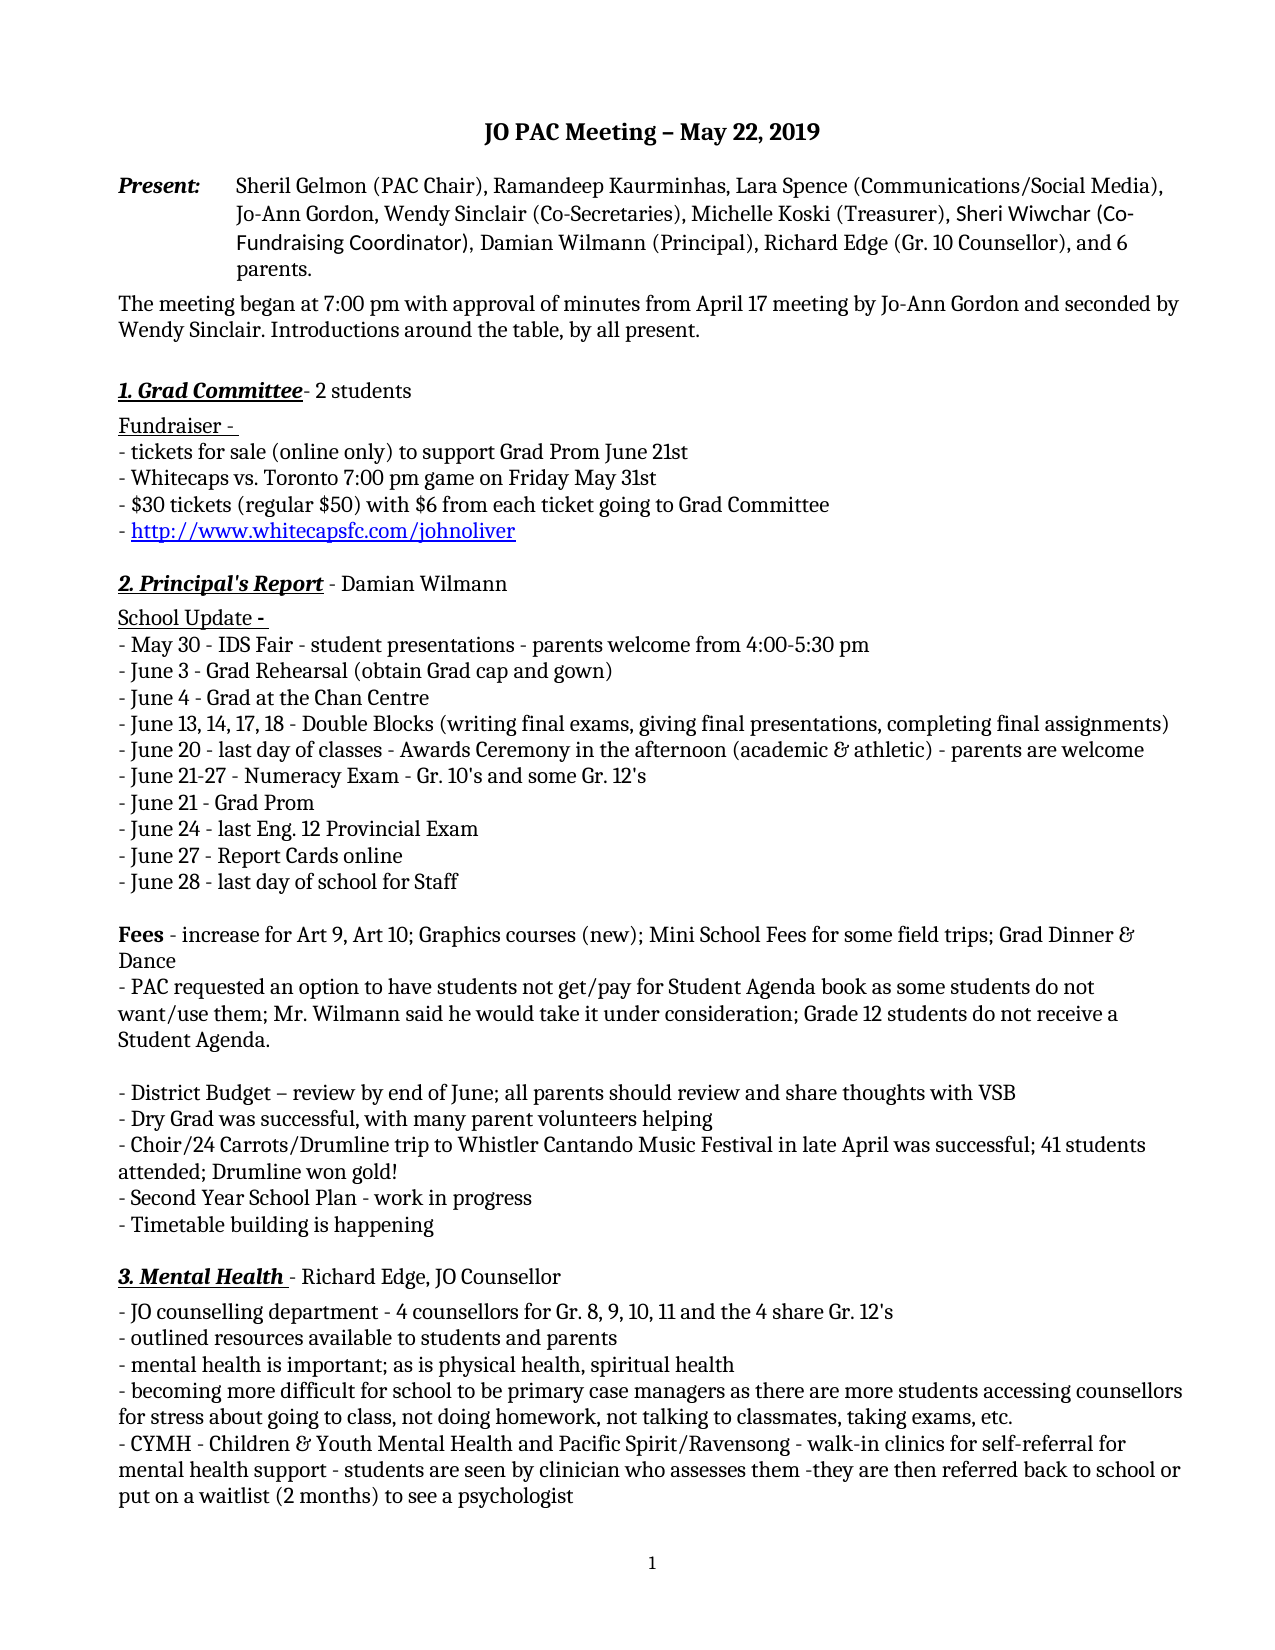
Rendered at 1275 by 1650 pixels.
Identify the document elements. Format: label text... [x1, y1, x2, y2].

text - becoming more difficult for school to be primary case managers as there are more students accessing counsellors for stress about going to class, not doing homework, not talking to classmates, taking exams, etc. [118, 1378, 1186, 1431]
text - June 27 - Report Cards online [118, 842, 1186, 869]
text - CYMH - Children & Youth Mental Health and Pacific Spirit/Ravensong - walk-in clinics for self-referral for mental health support - students are seen by clinician who assesses them -they are then referred back to school or put on a waitlist (2 months) to see a psychologist [118, 1431, 1186, 1509]
text - June 3 - Grad Rehearsal (obtain Grad cap and gown) [118, 658, 1186, 684]
text - http://www.whitecapsfc.com/johnoliver [118, 518, 1186, 544]
text - Timetable building is happening [118, 1211, 1186, 1238]
text - June 13, 14, 17, 18 - Double Blocks (writing final exams, giving final presentations, completing final assignments) [118, 711, 1186, 737]
text - June 21 - Grad Prom [118, 790, 1186, 816]
text - June 4 - Grad at the Chan Centre [118, 684, 1186, 711]
text Present: Sheril Gelmon (PAC Chair), Ramandeep Kaurminhas, Lara Spence (Communications/Social Media), Jo-Ann Gordon, Wendy Sinclair (Co-Secretaries), Michelle Koski (Treasurer), Sheri Wiwchar (Co-Fundraising Coordinator), Damian Wilmann (Principal), Richard Edge (Gr. 10 Counsellor), and 6 parents. [118, 173, 1186, 282]
text - $30 tickets (regular $50) with $6 from each ticket going to Grad Committee [118, 491, 1186, 518]
text The meeting began at 7:00 pm with approval of minutes from April 17 meeting by Jo-Ann Gordon and seconded by Wendy Sinclair. Introductions around the table, by all present. [118, 290, 1186, 343]
text 2. Principal's Report - Damian Wilmann [118, 571, 1186, 597]
text JO PAC Meeting – May 22, 2019 [118, 118, 1186, 147]
text - Choir/24 Carrots/Drumline trip to Whistler Cantando Music Festival in late April was successful; 41 students attended; Drumline won gold! [118, 1132, 1186, 1185]
text - Whitecaps vs. Toronto 7:00 pm game on Friday May 31st [118, 465, 1186, 491]
text - May 30 - IDS Fair - student presentations - parents welcome from 4:00-5:30 pm [118, 632, 1186, 658]
text - Dry Grad was successful, with many parent volunteers helping [118, 1106, 1186, 1132]
text - June 20 - last day of classes - Awards Ceremony in the afternoon (academic & athletic) - parents are welcome [118, 737, 1186, 763]
text - JO counselling department - 4 counsellors for Gr. 8, 9, 10, 11 and the 4 share Gr. 12's [118, 1299, 1186, 1325]
text - June 21-27 - Numeracy Exam - Gr. 10's and some Gr. 12's [118, 763, 1186, 790]
text 3. Mental Health - Richard Edge, JO Counsellor [118, 1264, 1186, 1290]
text - PAC requested an option to have students not get/pay for Student Agenda book as some students do not want/use them; Mr. Wilmann said he would take it under consideration; Grade 12 students do not receive a Student Agenda. [118, 974, 1186, 1053]
text - tickets for sale (online only) to support Grad Prom June 21st [118, 439, 1186, 465]
text School Update - [118, 605, 1186, 632]
text Fees - increase for Art 9, Art 10; Graphics courses (new); Mini School Fees for some field trips; Grad Dinner & Dance [118, 921, 1186, 974]
text Fundraiser - [118, 412, 1186, 439]
text - Second Year School Plan - work in progress [118, 1185, 1186, 1211]
text - June 24 - last Eng. 12 Provincial Exam [118, 816, 1186, 842]
text - mental health is important; as is physical health, spiritual health [118, 1351, 1186, 1378]
text - June 28 - last day of school for Staff [118, 869, 1186, 895]
text - outlined resources available to students and parents [118, 1325, 1186, 1351]
text - District Budget – review by end of June; all parents should review and share thoughts with VSB [118, 1079, 1186, 1106]
text 1. Grad Committee- 2 students [118, 378, 1186, 404]
